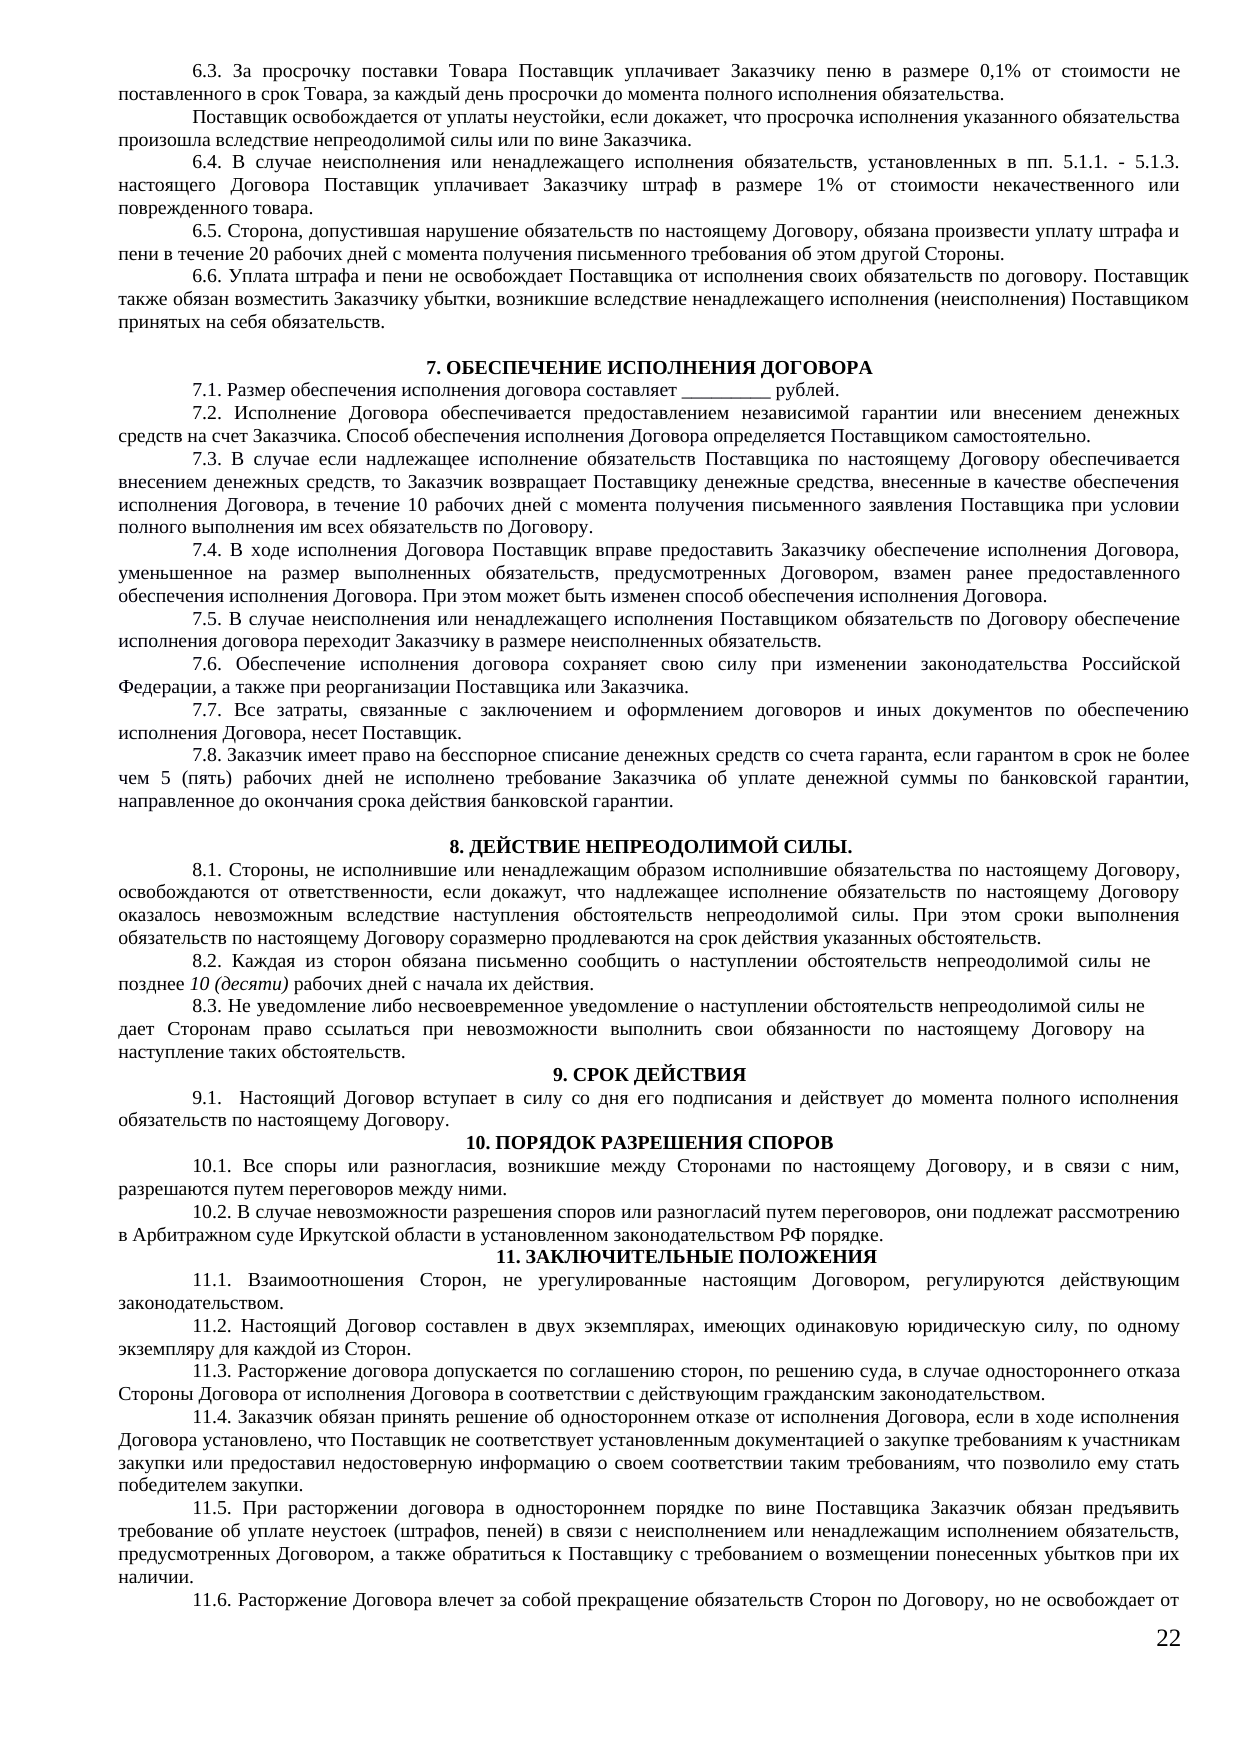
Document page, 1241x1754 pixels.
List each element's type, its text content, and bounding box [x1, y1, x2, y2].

text 6.4. В случае неисполнения или ненадлежащего исполнения обязательств, установленных в пп. 5.1.1. - 5.1.3. настоящего Договора Поставщик уплачивает Заказчику штраф в размере 1% от стоимости некачественного или поврежденного товара. [118, 150, 1181, 219]
text 7.4. В ходе исполнения Договора Поставщик вправе предоставить Заказчику обеспечение исполнения Договора, уменьшенное на размер выполненных обязательств, предусмотренных Договором, взамен ранее предоставленного обеспечения исполнения Договора. При этом может быть изменен способ обеспечения исполнения Договора. [118, 538, 1181, 607]
text 7.8. Заказчик имеет право на бесспорное списание денежных средств со счета гаранта, если гарантом в срок не более чем 5 (пять) рабочих дней не исполнено требование Заказчика об уплате денежной суммы по банковской гарантии, направленное до окончания срока действия банковской гарантии. [118, 743, 1191, 812]
text 8. ДЕЙСТВИЕ НЕПРЕОДОЛИМОЙ СИЛЫ. [156, 835, 1146, 857]
text 11.2. Настоящий Договор составлен в двух экземплярах, имеющих одинаковую юридическую силу, по одному экземпляру для каждой из Сторон. [118, 1314, 1181, 1359]
text 11.1. Взаимоотношения Сторон, не урегулированные настоящим Договором, регулируются действующим законодательством. [118, 1268, 1181, 1314]
text 7.1. Размер обеспечения исполнения договора составляет _________ рублей. [118, 378, 1181, 401]
text 7. ОБЕСПЕЧЕНИЕ ИСПОЛНЕНИЯ ДОГОВОРА [118, 356, 1181, 378]
text 10.2. В случае невозможности разрешения споров или разногласий путем переговоров, они подлежат рассмотрению в Арбитражном суде Иркутской области в установленном законодательством РФ порядке. [118, 1200, 1181, 1245]
text 6.3. За просрочку поставки Товара Поставщик уплачивает Заказчику пеню в размере 0,1% от стоимости не поставленного в срок Товара, за каждый день просрочки до момента полного исполнения обязательства. [118, 59, 1181, 105]
text 11.5. При расторжении договора в одностороннем порядке по вине Поставщика Заказчик обязан предъявить требование об уплате неустоек (штрафов, пеней) в связи с неисполнением или ненадлежащим исполнением обязательств, предусмотренных Договором, а также обратиться к Поставщику с требованием о возмещении понесенных убытков при их наличии. [118, 1496, 1181, 1587]
text 9.1. Настоящий Договор вступает в силу со дня его подписания и действует до момента полного исполнения обязательств по настоящему Договору. [118, 1086, 1181, 1131]
text 9. СРОК ДЕЙСТВИЯ [118, 1063, 1181, 1086]
text 7.7. Все затраты, связанные с заключением и оформлением договоров и иных документов по обеспечению исполнения Договора, несет Поставщик. [118, 698, 1191, 743]
text 10. ПОРЯДОК РАЗРЕШЕНИЯ СПОРОВ [118, 1131, 1181, 1154]
text 8.3. Не уведомление либо несвоевременное уведомление о наступлении обстоятельств непреодолимой силы не дает Сторонам право ссылаться при невозможности выполнить свои обязанности по настоящему Договору на наступление таких обстоятельств. [118, 994, 1146, 1063]
text 11.4. Заказчик обязан принять решение об одностороннем отказе от исполнения Договора, если в ходе исполнения Договора установлено, что Поставщик не соответствует установленным документацией о закупке требованиям к участникам закупки или предоставил недостоверную информацию о своем соответствии таким требованиям, что позволило ему стать победителем закупки. [118, 1405, 1181, 1496]
text 6.6. Уплата штрафа и пени не освобождает Поставщика от исполнения своих обязательств по договору. Поставщик также обязан возместить Заказчику убытки, возникшие вследствие ненадлежащего исполнения (неисполнения) Поставщиком принятых на себя обязательств. [118, 264, 1191, 333]
text 7.6. Обеспечение исполнения договора сохраняет свою силу при изменении законодательства Российской Федерации, а также при реорганизации Поставщика или Заказчика. [118, 652, 1181, 698]
text 7.5. В случае неисполнения или ненадлежащего исполнения Поставщиком обязательств по Договору обеспечение исполнения договора переходит Заказчику в размере неисполненных обязательств. [118, 607, 1181, 652]
text 8.1. Стороны, не исполнившие или ненадлежащим образом исполнившие обязательства по настоящему Договору, освобождаются от ответственности, если докажут, что надлежащее исполнение обязательств по настоящему Договору оказалось невозможным вследствие наступления обстоятельств непреодолимой силы. При этом сроки выполнения обязательств по настоящему Договору соразмерно продлеваются на срок действия указанных обстоятельств. [118, 857, 1181, 949]
text 11. ЗАКЛЮЧИТЕЛЬНЫЕ ПОЛОЖЕНИЯ [118, 1245, 1181, 1268]
text 7.3. В случае если надлежащее исполнение обязательств Поставщика по настоящему Договору обеспечивается внесением денежных средств, то Заказчик возвращает Поставщику денежные средства, внесенные в качестве обеспечения исполнения Договора, в течение 10 рабочих дней с момента получения письменного заявления Поставщика при условии полного выполнения им всех обязательств по Договору. [118, 447, 1181, 538]
text 10.1. Все споры или разногласия, возникшие между Сторонами по настоящему Договору, и в связи с ним, разрешаются путем переговоров между ними. [118, 1154, 1181, 1200]
text Поставщик освобождается от уплаты неустойки, если докажет, что просрочка исполнения указанного обязательства произошла вследствие непреодолимой силы или по вине Заказчика. [118, 105, 1181, 150]
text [118, 1587, 1181, 1610]
text 6.5. Сторона, допустившая нарушение обязательств по настоящему Договору, обязана произвести уплату штрафа и пени в течение 20 рабочих дней с момента получения письменного требования об этом другой Стороны. [118, 219, 1181, 264]
text 11.3. Расторжение договора допускается по соглашению сторон, по решению суда, в случае одностороннего отказа Стороны Договора от исполнения Договора в соответствии с действующим гражданским законодательством. [118, 1359, 1181, 1405]
text 7.2. Исполнение Договора обеспечивается предоставлением независимой гарантии или внесением денежных средств на счет Заказчика. Способ обеспечения исполнения Договора определяется Поставщиком самостоятельно. [118, 401, 1181, 447]
text 8.2. Каждая из сторон обязана письменно сообщить о наступлении обстоятельств непреодолимой силы не позднее 10 (десяти) рабочих дней с начала их действия. [118, 949, 1152, 994]
